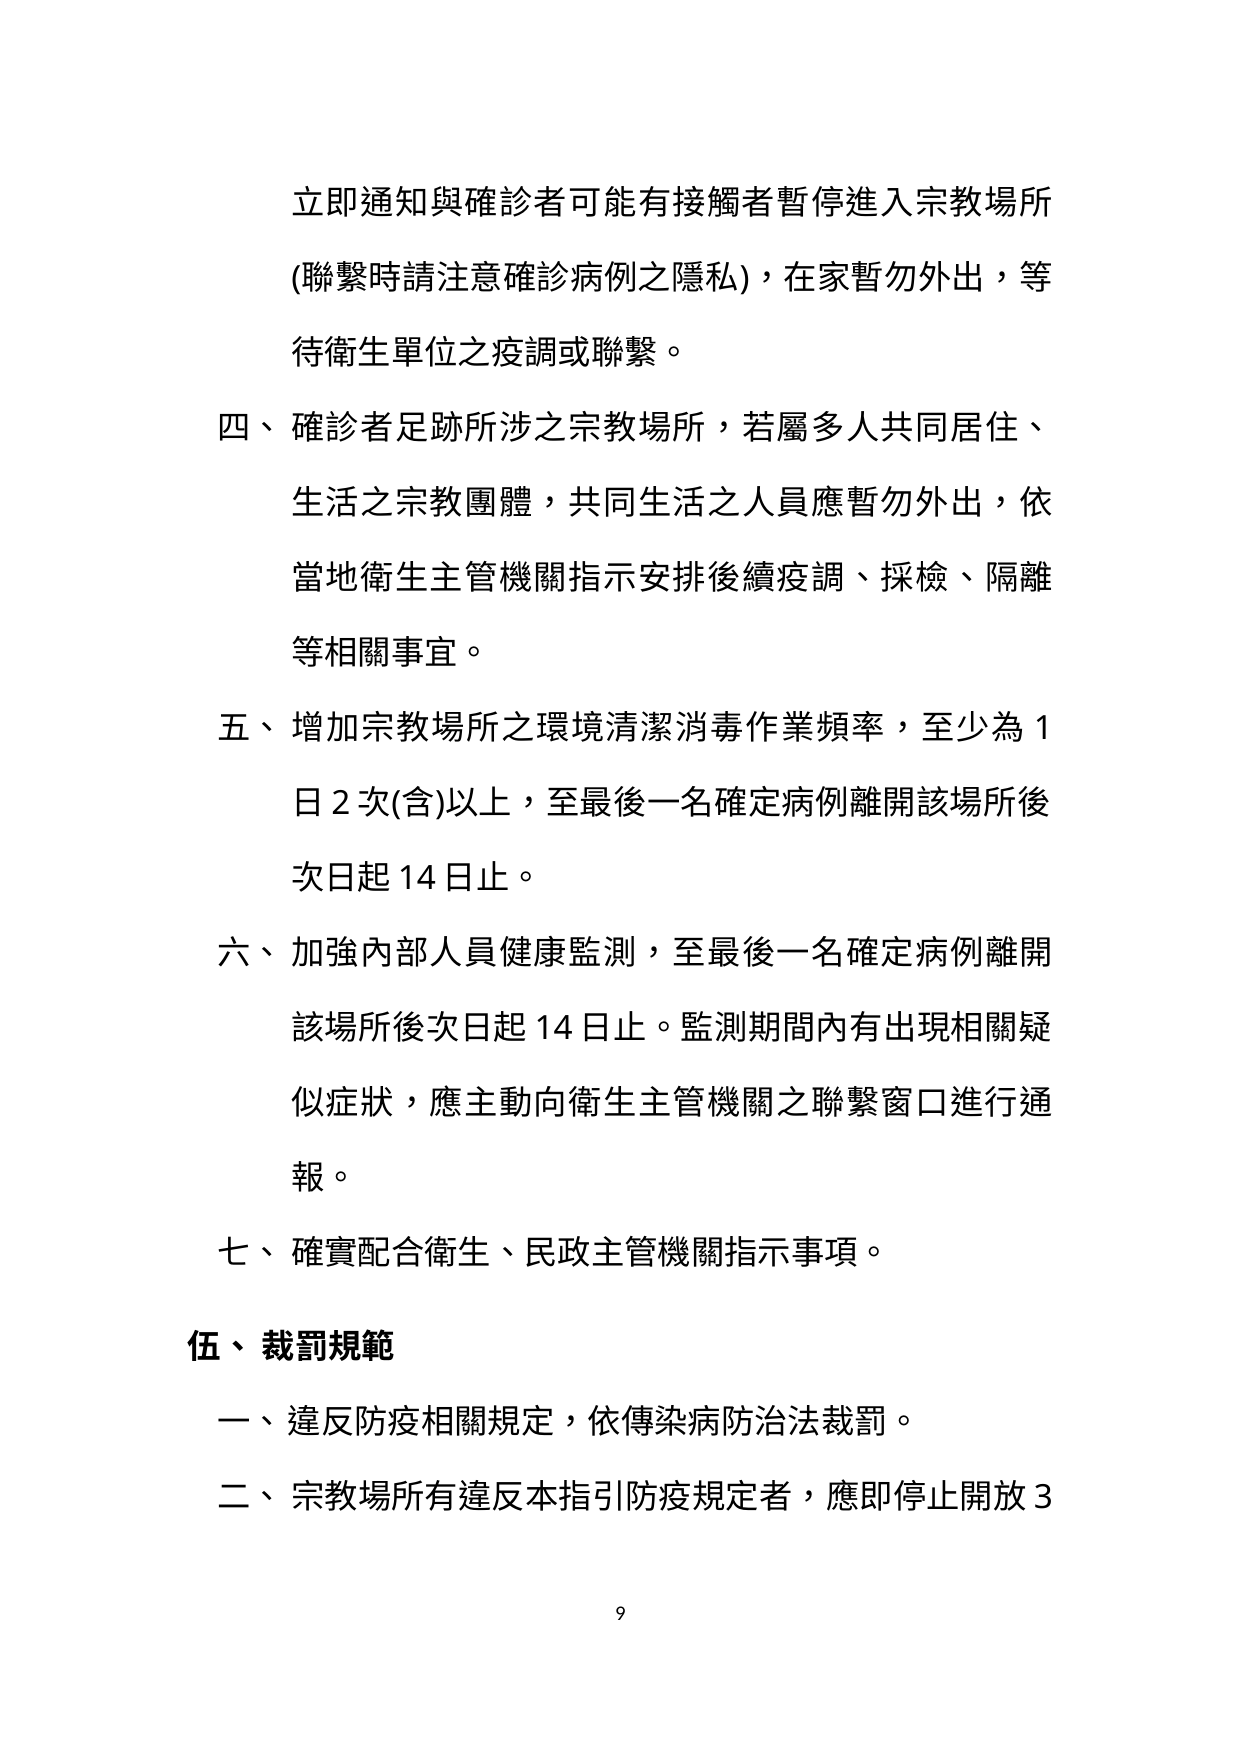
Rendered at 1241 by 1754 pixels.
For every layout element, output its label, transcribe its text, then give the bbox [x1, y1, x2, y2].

list 確診者足跡所涉之宗教場所，若屬多人共同居住、生活之宗教團體，共同生活之人員應暫勿外出，依當地衛生主管機關指示安排後續疫調、採檢、隔離等相關事宜。 [217, 387, 1053, 687]
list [217, 162, 1053, 387]
list 增加宗教場所之環境清潔消毒作業頻率，至少為1日2次(含)以上，至最後一名確定病例離開該場所後次日起14日止。 [217, 687, 1053, 912]
list 違反防疫相關規定，依傳染病防治法裁罰。 [217, 1381, 1053, 1456]
list 確實配合衛生、民政主管機關指示事項。 [217, 1212, 1053, 1287]
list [217, 1456, 1053, 1531]
list 加強內部人員健康監測，至最後一名確定病例離開該場所後次日起14日止。監測期間內有出現相關疑似症狀，應主動向衛生主管機關之聯繫窗口進行通報。 [217, 912, 1053, 1212]
list 裁罰規範 [187, 1306, 1053, 1381]
